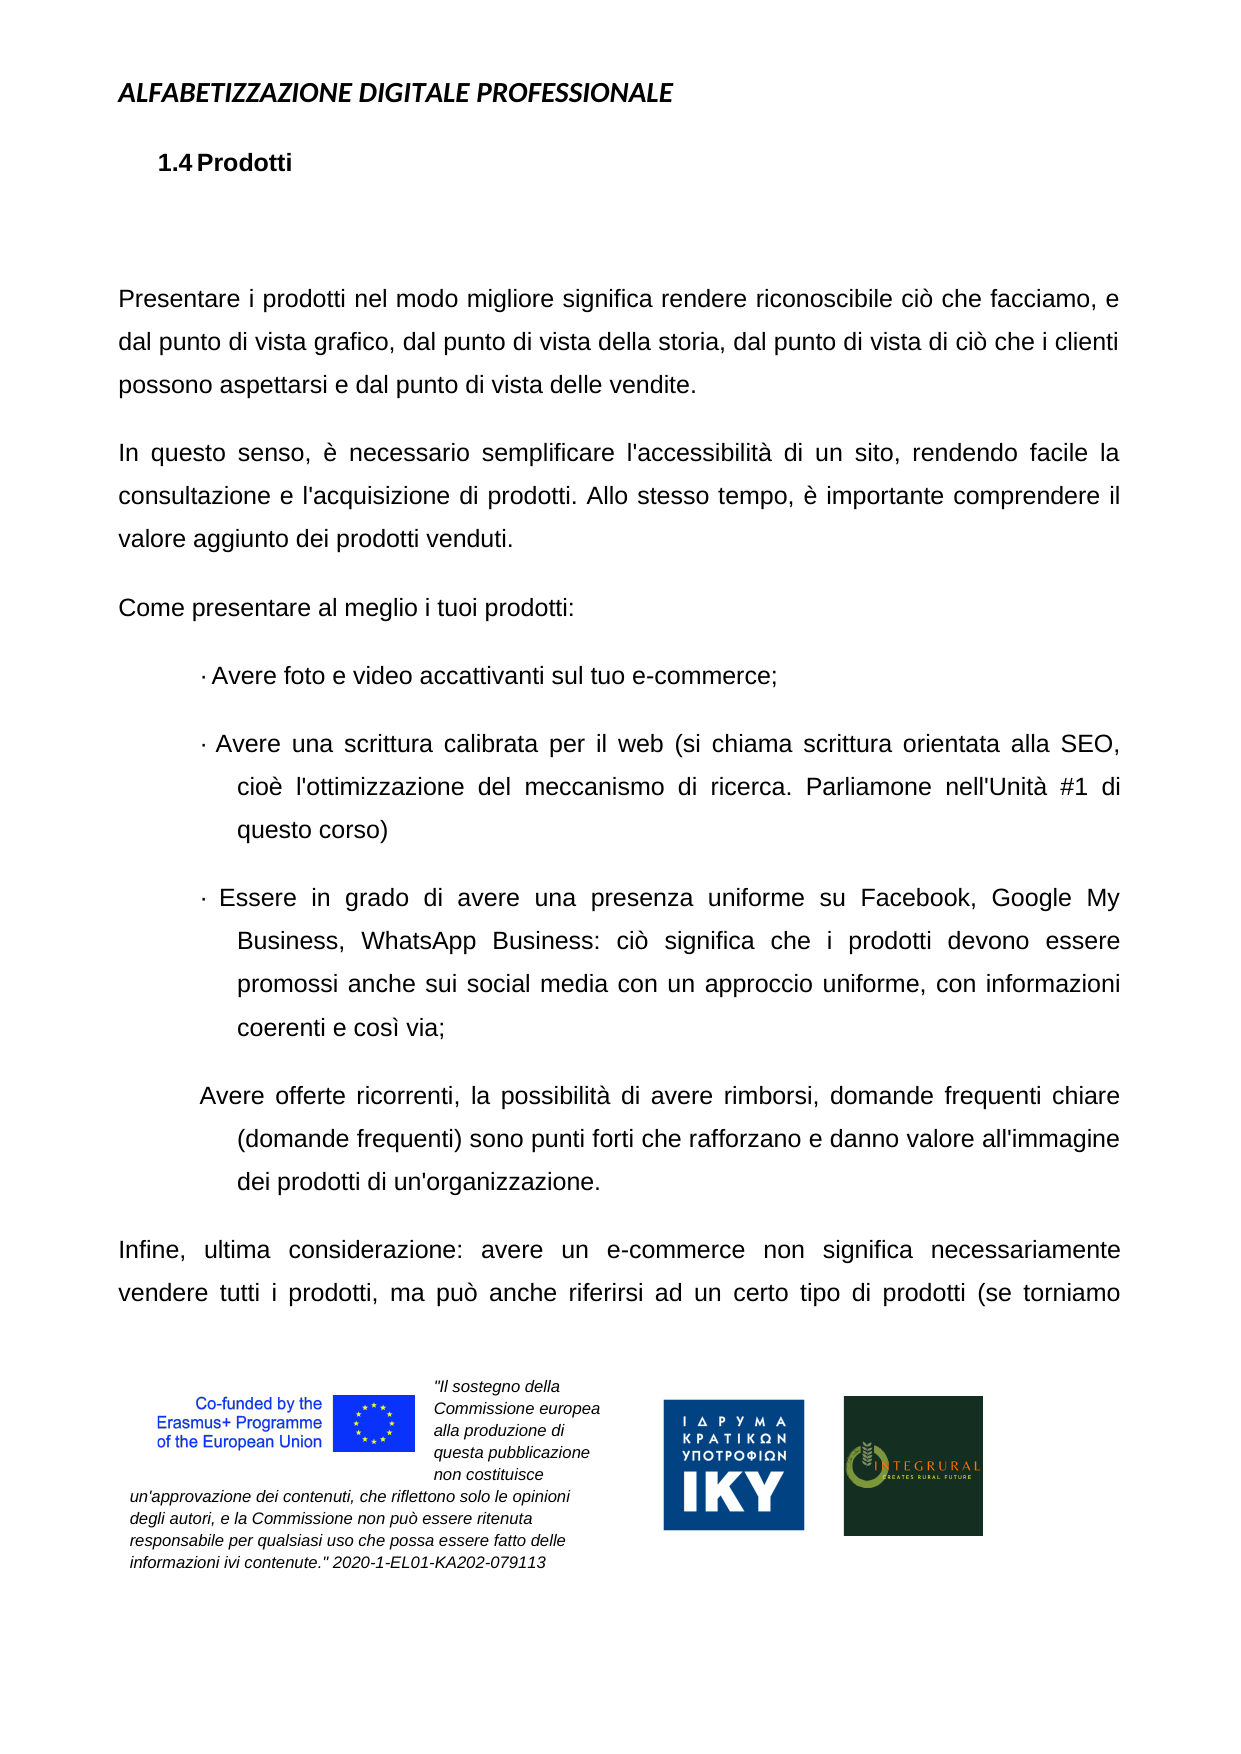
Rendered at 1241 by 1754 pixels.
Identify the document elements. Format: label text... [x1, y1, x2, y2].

picture [659, 1395, 809, 1535]
text · Avere una scrittura calibrata per il web (si chiama scrittura orientata alla SEO, cioè l'ottimizzazione del meccanismo di ricerca. Parliamone nell'Unità #1 di questo corso) [199, 729, 1122, 844]
text Avere offerte ricorrenti, la possibilità di avere rimborsi, domande frequenti chiare (domande frequenti) sono punti forti che rafforzano e danno valore all'immagine dei prodotti di un'organizzazione. [199, 1081, 1122, 1196]
picture [843, 1396, 983, 1536]
text Come presentare al meglio i tuoi prodotti: [118, 593, 1122, 621]
text · Essere in grado di avere una presenza uniforme su Facebook, Google My Business, WhatsApp Business: ciò significa che i prodotti devono essere promossi anche sui social media con un approccio uniforme, con informazioni coerenti e così via; [199, 883, 1122, 1041]
picture [157, 1395, 415, 1452]
text In questo senso, è necessario semplificare l'accessibilità di un sito, rendendo facile la consultazione e l'acquisizione di prodotti. Allo stesso tempo, è importante comprendere il valore aggiunto dei prodotti venduti. [118, 438, 1122, 553]
text 1.4 Prodotti [158, 148, 1122, 176]
text · Avere foto e video accattivanti sul tuo e-commerce; [199, 661, 1122, 689]
text Presentare i prodotti nel modo migliore significa rendere riconoscibile ciò che facciamo, e dal punto di vista grafico, dal punto di vista della storia, dal punto di vista di ciò che i clienti possono aspettarsi e dal punto di vista delle vendite. [118, 284, 1122, 399]
